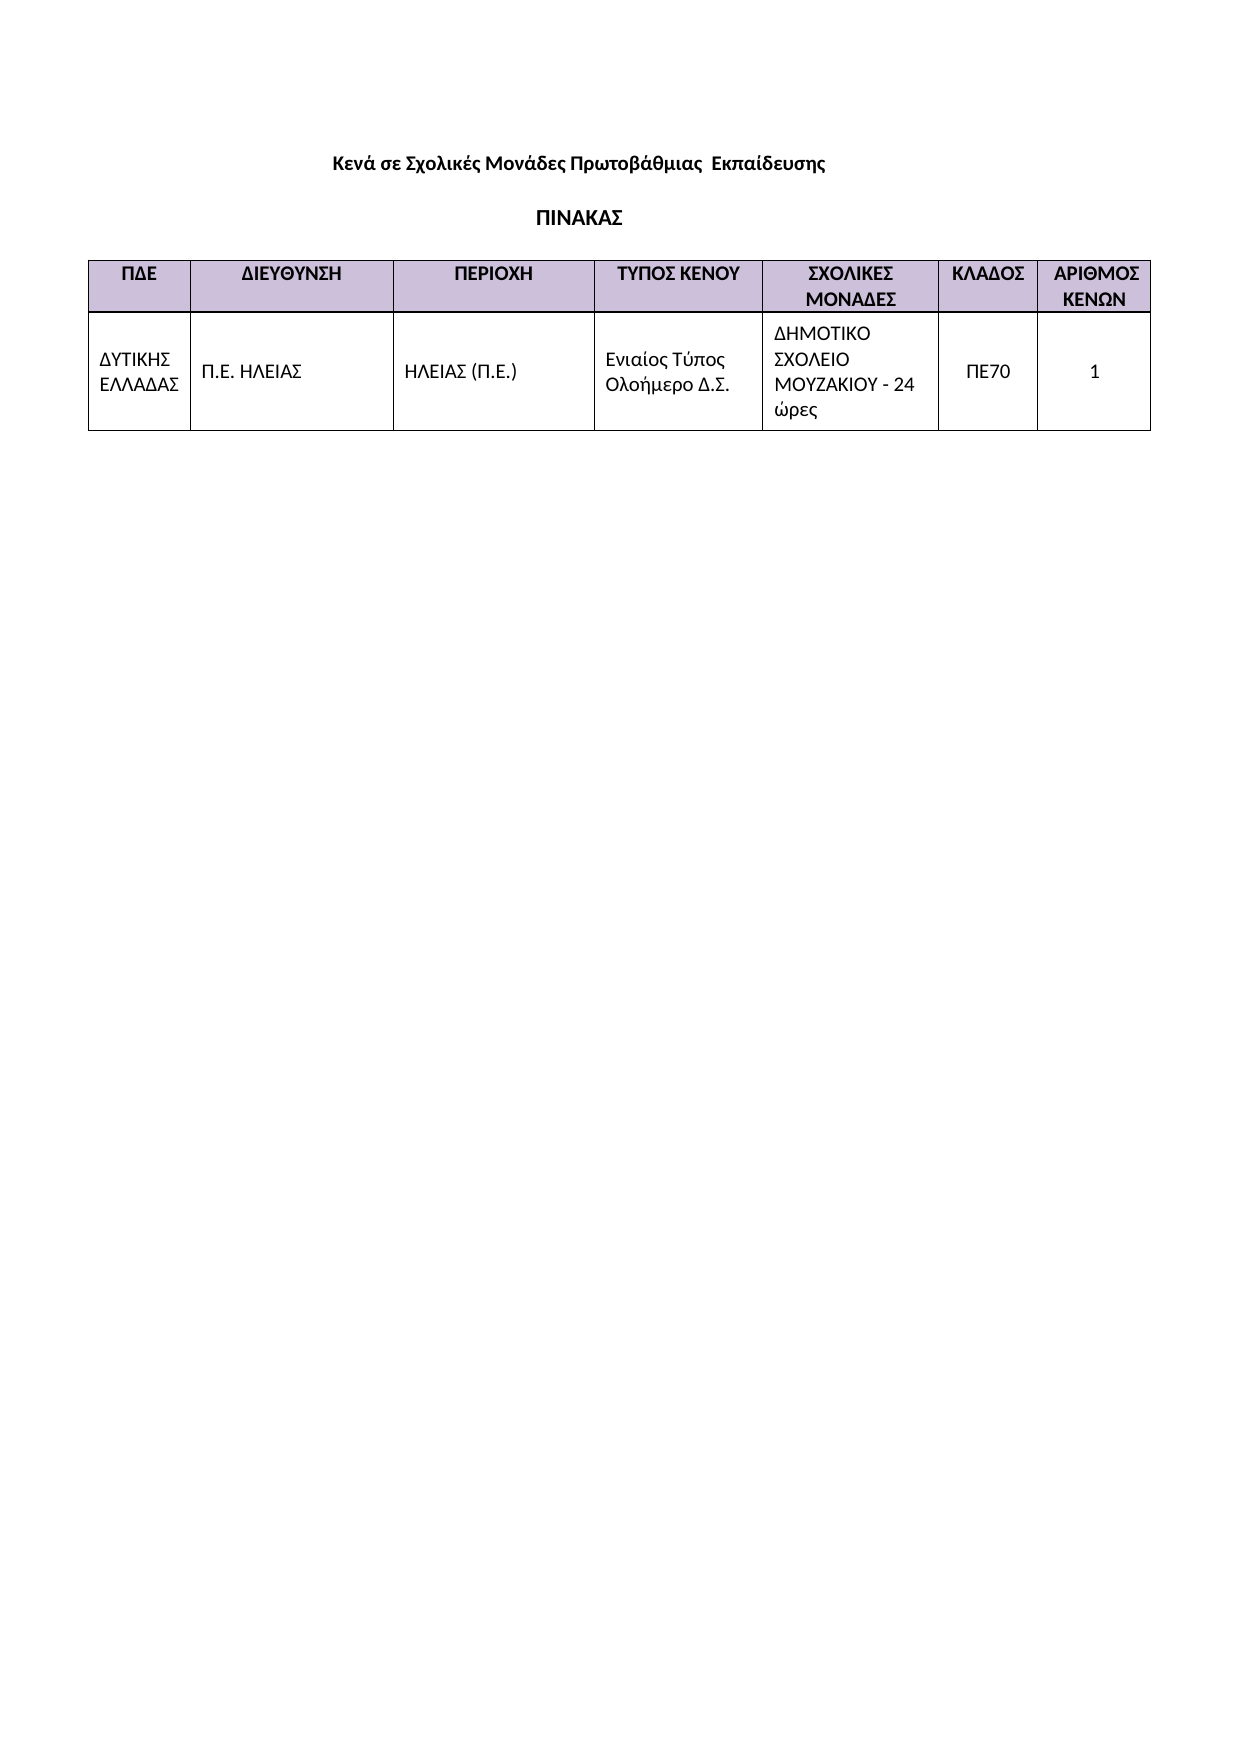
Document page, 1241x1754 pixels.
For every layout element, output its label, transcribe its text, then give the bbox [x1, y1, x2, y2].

table_cell ΔΥΤΙΚΗΣ ΕΛΛΑΔΑΣ [89, 313, 190, 430]
table_cell ΗΛΕΙΑΣ (Π.Ε.) [394, 313, 594, 430]
table_cell ΔΗΜΟΤΙΚΟ ΣΧΟΛΕΙΟ ΜΟΥΖΑΚΙΟΥ - 24 ώρες [763, 313, 938, 430]
text ΠΙΝΑΚΑΣ [105, 203, 1053, 231]
table_cell ΠΕ70 [939, 313, 1037, 430]
table_header ΑΡΙΘΜΟΣ ΚΕΝΩΝ [1038, 261, 1150, 311]
table_header ΤΥΠΟΣ ΚΕΝΟΥ [595, 261, 762, 311]
table_header ΔΙΕΥΘΥΝΣΗ [191, 261, 393, 311]
text Κενά σε Σχολικές Μονάδες Πρωτοβάθμιας Εκπαίδευσης [76, 150, 1053, 175]
table_header ΠΔΕ [89, 261, 190, 311]
table_cell 1 [1038, 313, 1150, 430]
table_cell Π.Ε. ΗΛΕΙΑΣ [191, 313, 393, 430]
table_header ΠΕΡΙΟΧΗ [394, 261, 594, 311]
table_cell Ενιαίος Τύπος Ολοήμερο Δ.Σ. [595, 313, 762, 430]
table_header ΚΛΑΔΟΣ [939, 261, 1037, 311]
table_header ΣΧΟΛΙΚΕΣ ΜΟΝΑΔΕΣ [763, 261, 938, 311]
